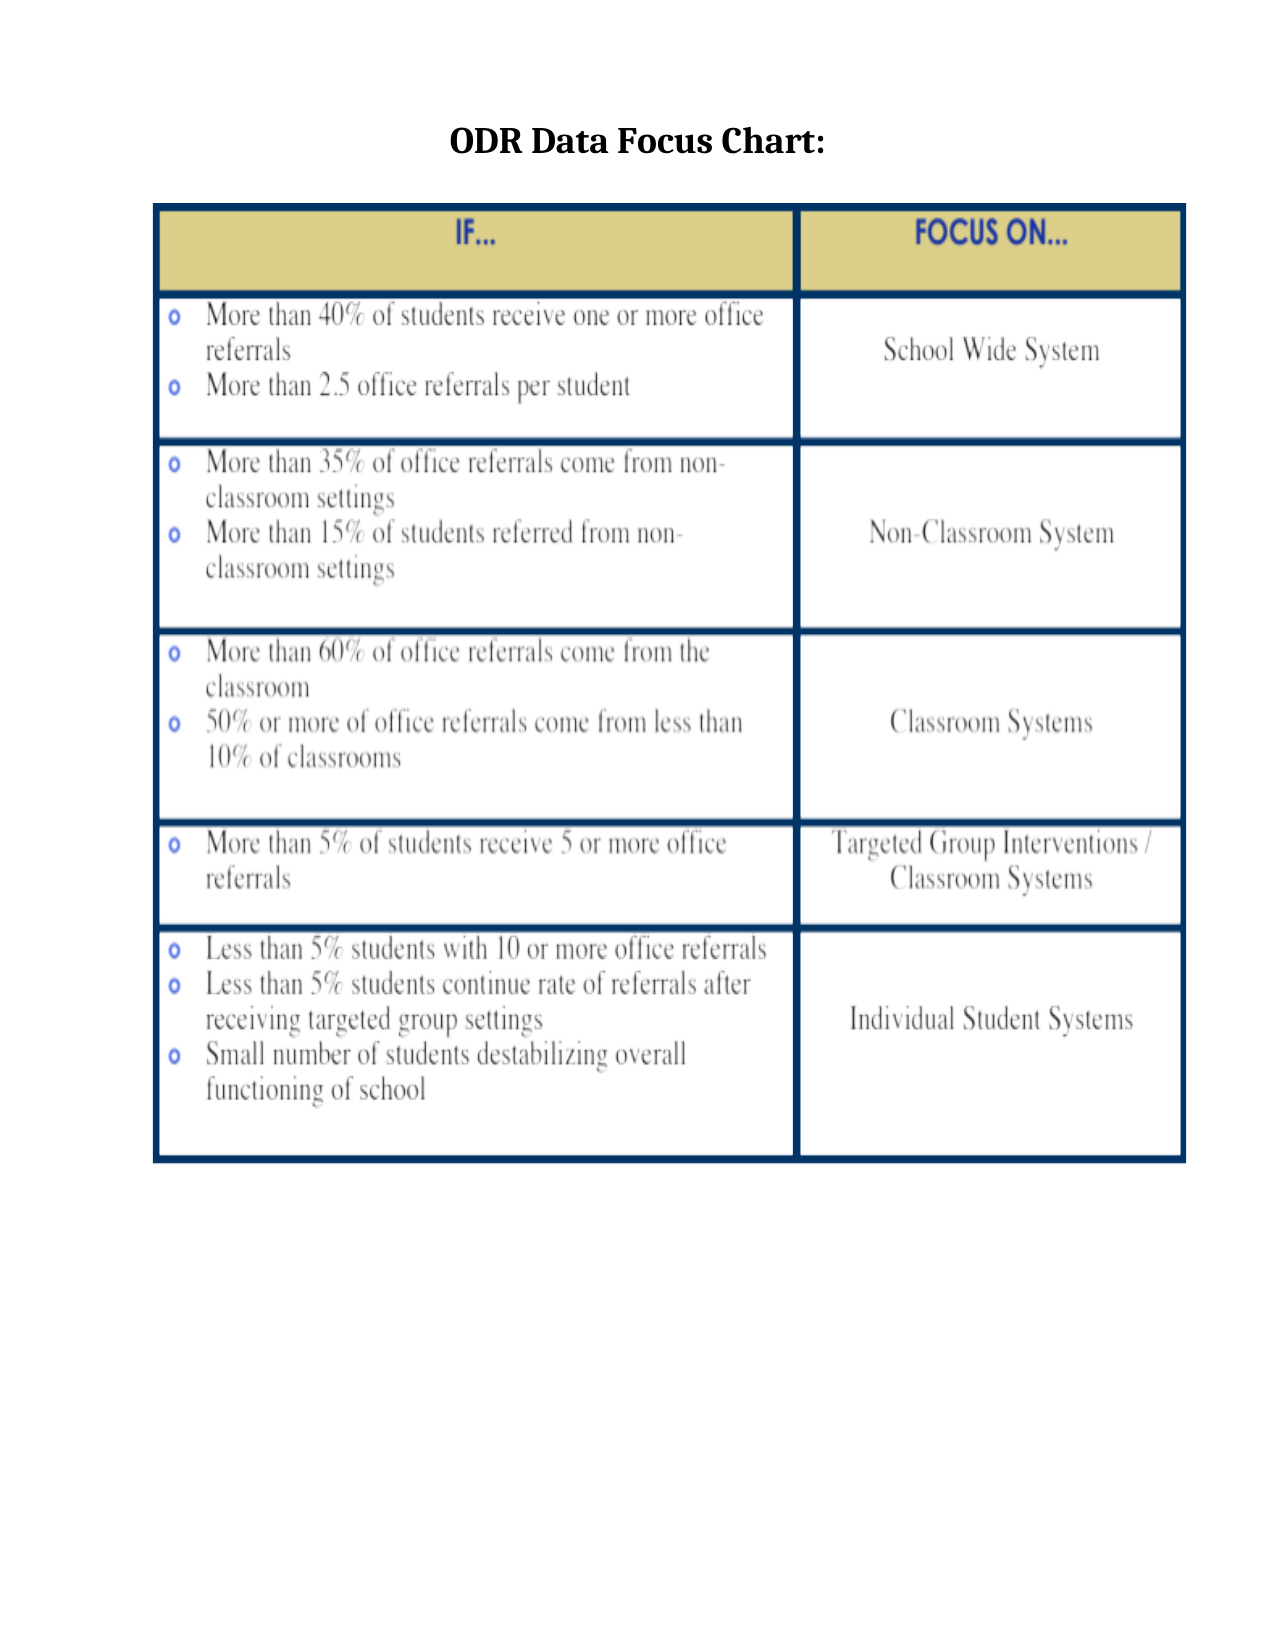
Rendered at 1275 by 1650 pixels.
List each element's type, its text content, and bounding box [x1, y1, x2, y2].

text ODR Data Focus Chart: [180, 120, 1095, 163]
